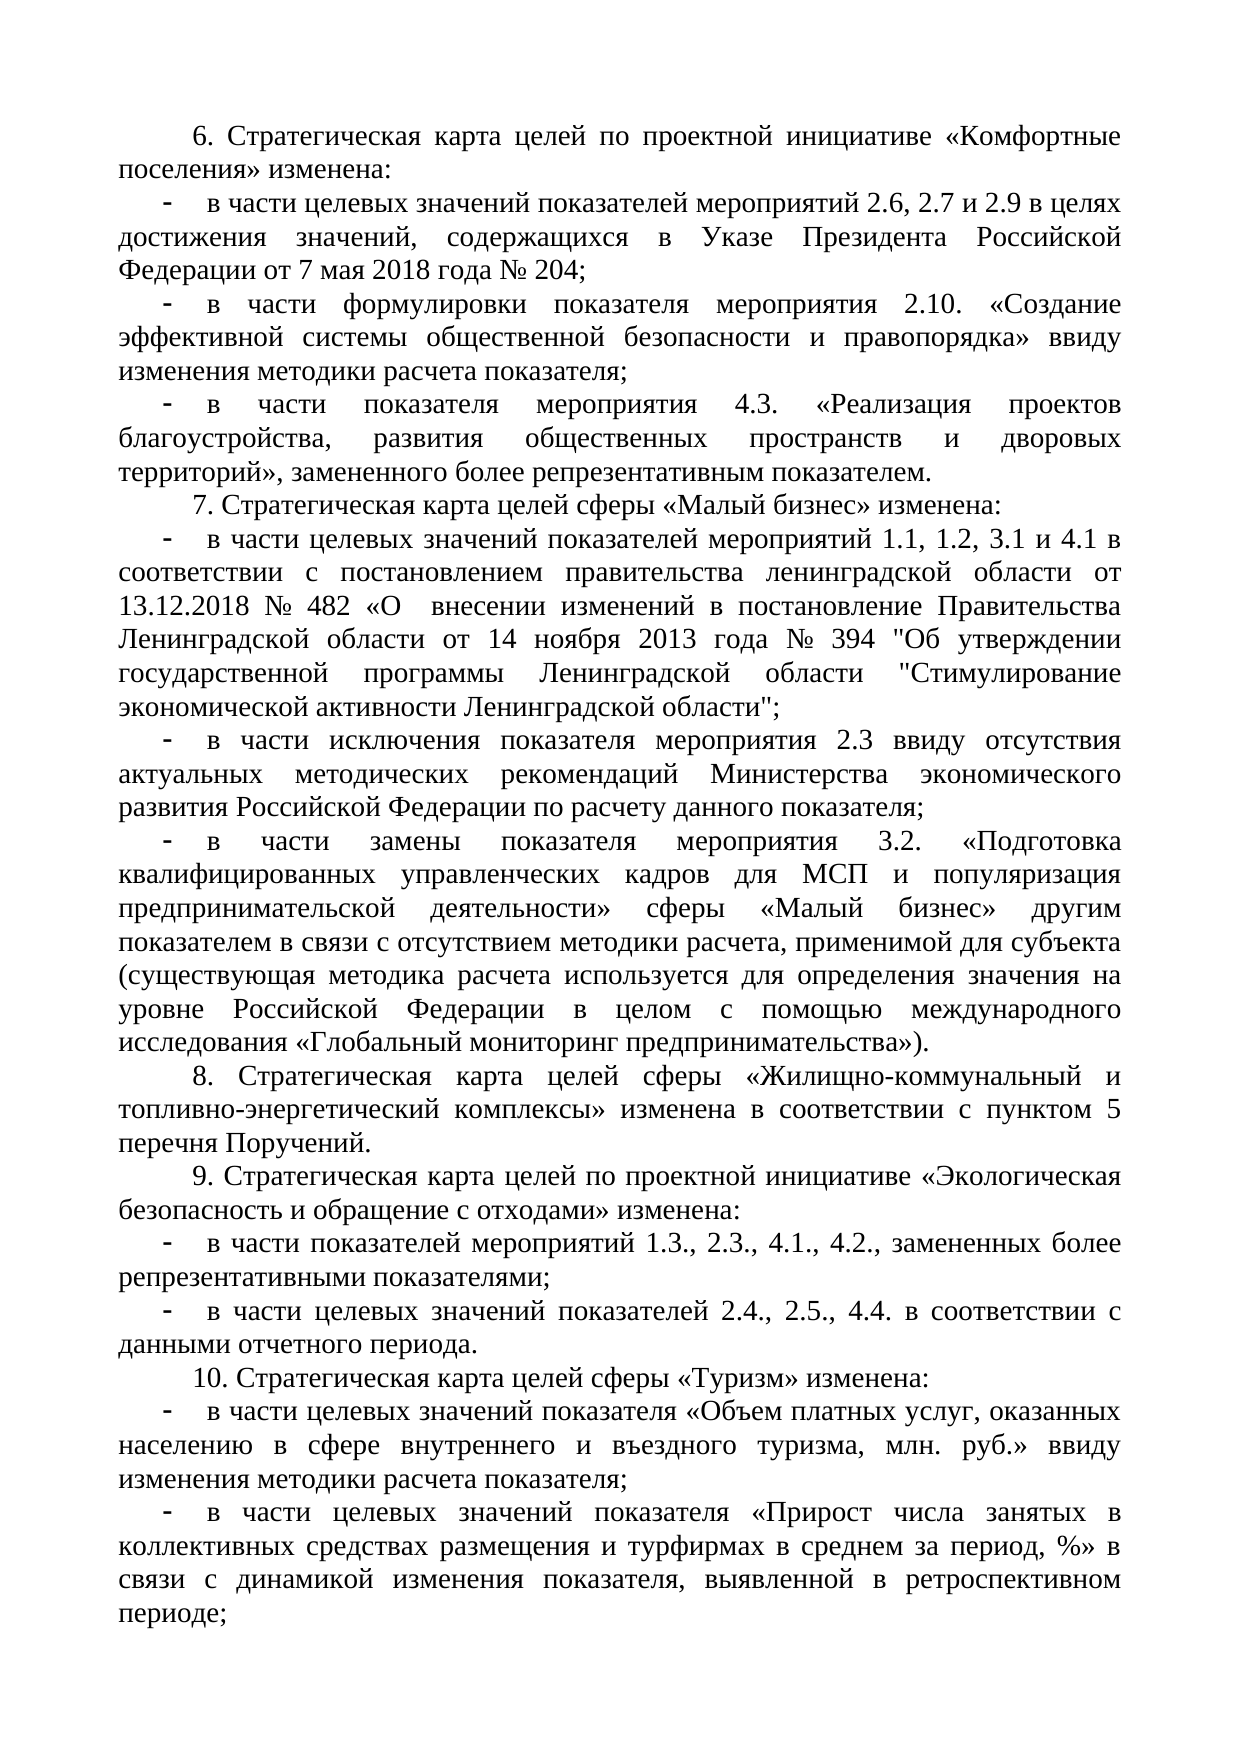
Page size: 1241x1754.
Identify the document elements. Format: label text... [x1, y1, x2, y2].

list в части замены показателя мероприятия 3.2. «Подготовка квалифицированных управленческих кадров для МСП и популяризация предпринимательской деятельности» сферы «Малый бизнес» другим показателем в связи с отсутствием методики расчета, применимой для субъекта (существующая методика расчета используется для определения значения на уровне Российской Федерации в целом с помощью международного исследования «Глобальный мониторинг предпринимательства»). [118, 823, 1122, 1058]
text 10. Стратегическая карта целей сферы «Туризм» изменена: [118, 1360, 1122, 1393]
text 9. Стратегическая карта целей по проектной инициативе «Экологическая безопасность и обращение с отходами» изменена: [118, 1158, 1122, 1226]
list в части целевых значений показателей мероприятий 2.6, 2.7 и 2.9 в целях достижения значений, содержащихся в Указе Президента Российской Федерации от 7 мая 2018 года № 204; [118, 185, 1122, 286]
list в части показателя мероприятия 4.3. «Реализация проектов благоустройства, развития общественных пространств и дворовых территорий», замененного более репрезентативным показателем. [118, 387, 1122, 487]
list в части формулировки показателя мероприятия 2.10. «Создание эффективной системы общественной безопасности и правопорядка» ввиду изменения методики расчета показателя; [118, 286, 1122, 387]
text 7. Стратегическая карта целей сферы «Малый бизнес» изменена: [118, 487, 1122, 521]
text 6. Стратегическая карта целей по проектной инициативе «Комфортные поселения» изменена: [118, 118, 1122, 185]
list в части целевых значений показателей 2.4., 2.5., 4.4. в соответствии с данными отчетного периода. [118, 1293, 1122, 1360]
list в части исключения показателя мероприятия 2.3 ввиду отсутствия актуальных методических рекомендаций Министерства экономического развития Российской Федерации по расчету данного показателя; [118, 722, 1122, 823]
list в части целевых значений показателя «Прирост числа занятых в коллективных средствах размещения и турфирмах в среднем за период, %» в связи с динамикой изменения показателя, выявленной в ретроспективном периоде; [118, 1494, 1122, 1628]
list в части целевых значений показателей мероприятий 1.1, 1.2, 3.1 и 4.1 в соответствии с постановлением правительства ленинградской области от 13.12.2018 № 482 «О внесении изменений в постановление Правительства Ленинградской области от 14 ноября 2013 года № 394 "Об утверждении государственной программы Ленинградской области "Стимулирование экономической активности Ленинградской области"; [118, 521, 1122, 722]
list в части показателей мероприятий 1.3., 2.3., 4.1., 4.2., замененных более репрезентативными показателями; [118, 1226, 1122, 1293]
text 8. Стратегическая карта целей сферы «Жилищно-коммунальный и топливно-энергетический комплексы» изменена в соответствии с пунктом 5 перечня Поручений. [118, 1058, 1122, 1158]
list в части целевых значений показателя «Объем платных услуг, оказанных населению в сфере внутреннего и въездного туризма, млн. руб.» ввиду изменения методики расчета показателя; [118, 1393, 1122, 1494]
